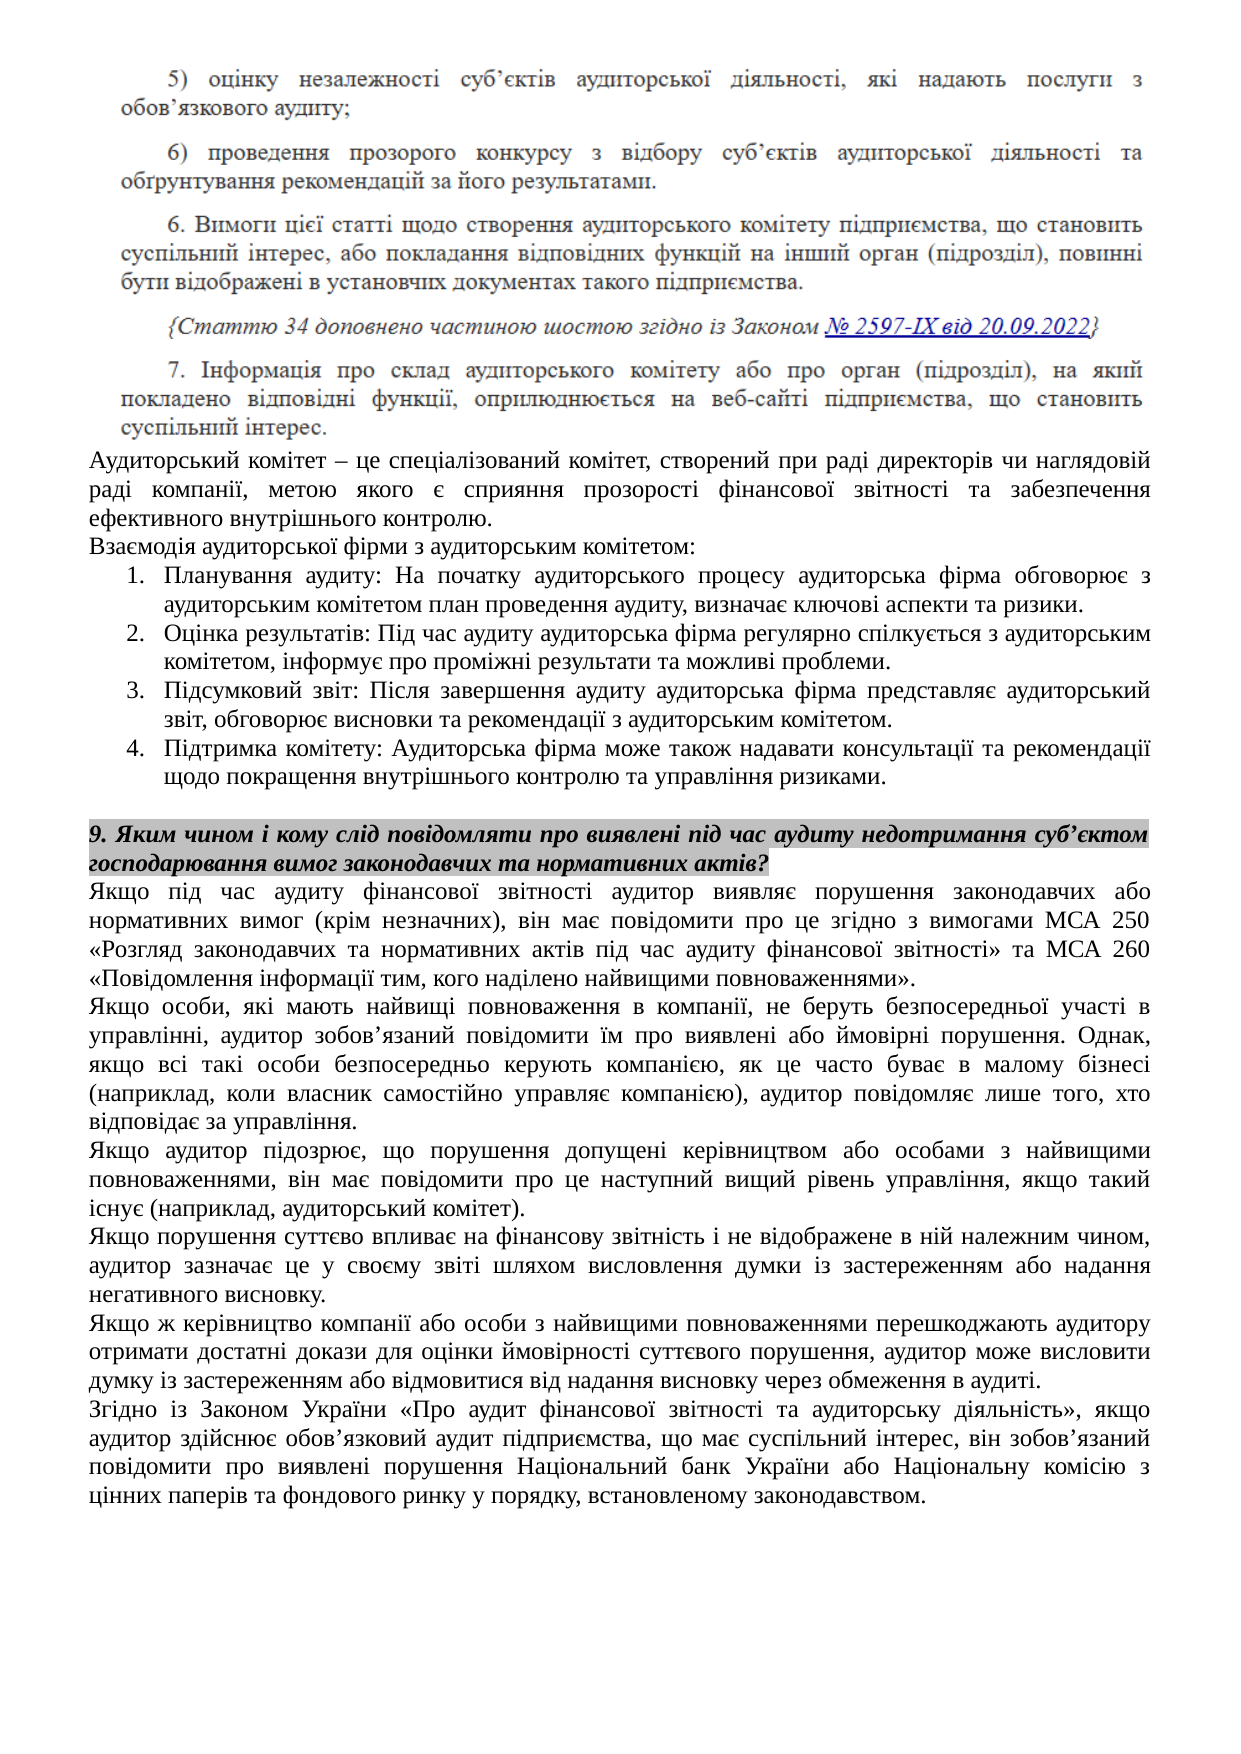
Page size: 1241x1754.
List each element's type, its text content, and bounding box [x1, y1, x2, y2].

text Якщо порушення суттєво впливає на фінансову звітність і не відображене в ній належним чином, аудитор зазначає це у своєму звіті шляхом висловлення думки із застереженням або надання негативного висновку. [89, 1221, 1152, 1308]
text Взаємодія аудиторської фірми з аудиторським комітетом: [89, 531, 1152, 560]
list Підсумковий звіт: Після завершення аудиту аудиторська фірма представляє аудиторський звіт, обговорює висновки та рекомендації з аудиторським комітетом. [126, 675, 1152, 733]
text Аудиторський комітет – це спеціалізований комітет, створений при раді директорів чи наглядовій раді компанії, метою якого є сприяння прозорості фінансової звітності та забезпечення ефективного внутрішнього контролю. [89, 446, 1152, 531]
text 9. Яким чином і кому слід повідомляти про виявлені під час аудиту недотримання суб’єктом господарювання вимог законодавчих та нормативних актів? [769, 819, 1152, 876]
picture [88, 59, 1152, 446]
text Якщо ж керівництво компанії або особи з найвищими повноваженнями перешкоджають аудитору отримати достатні докази для оцінки ймовірності суттєвого порушення, аудитор може висловити думку із застереженням або відмовитися від надання висновку через обмеження в аудиті. [89, 1308, 1152, 1394]
text Якщо аудитор підозрює, що порушення допущені керівництвом або особами з найвищими повноваженнями, він має повідомити про це наступний вищий рівень управління, якщо такий існує (наприклад, аудиторський комітет). [89, 1135, 1152, 1221]
list Планування аудиту: На початку аудиторського процесу аудиторська фірма обговорює з аудиторським комітетом план проведення аудиту, визначає ключові аспекти та ризики. [126, 560, 1152, 618]
text Якщо особи, які мають найвищі повноваження в компанії, не беруть безпосередньої участі в управлінні, аудитор зобов’язаний повідомити їм про виявлені або ймовірні порушення. Однак, якщо всі такі особи безпосередньо керують компанією, як це часто буває в малому бізнесі (наприклад, коли власник самостійно управляє компанією), аудитор повідомляє лише того, хто відповідає за управління. [89, 991, 1152, 1135]
list Підтримка комітету: Аудиторська фірма може також надавати консультації та рекомендації щодо покращення внутрішнього контролю та управління ризиками. [126, 733, 1152, 790]
text Якщо під час аудиту фінансової звітності аудитор виявляє порушення законодавчих або нормативних вимог (крім незначних), він має повідомити про це згідно з вимогами МСА 250 «Розгляд законодавчих та нормативних актів під час аудиту фінансової звітності» та МСА 260 «Повідомлення інформації тим, кого наділено найвищими повноваженнями». [89, 876, 1152, 991]
list Оцінка результатів: Під час аудиту аудиторська фірма регулярно спілкується з аудиторським комітетом, інформує про проміжні результати та можливі проблеми. [126, 618, 1152, 675]
text Згідно із Законом України «Про аудит фінансової звітності та аудиторську діяльність», якщо аудитор здійснює обов’язковий аудит підприємства, що має суспільний інтерес, він зобов’язаний повідомити про виявлені порушення Національний банк України або Національну комісію з цінних паперів та фондового ринку у порядку, встановленому законодавством. [89, 1394, 1152, 1509]
